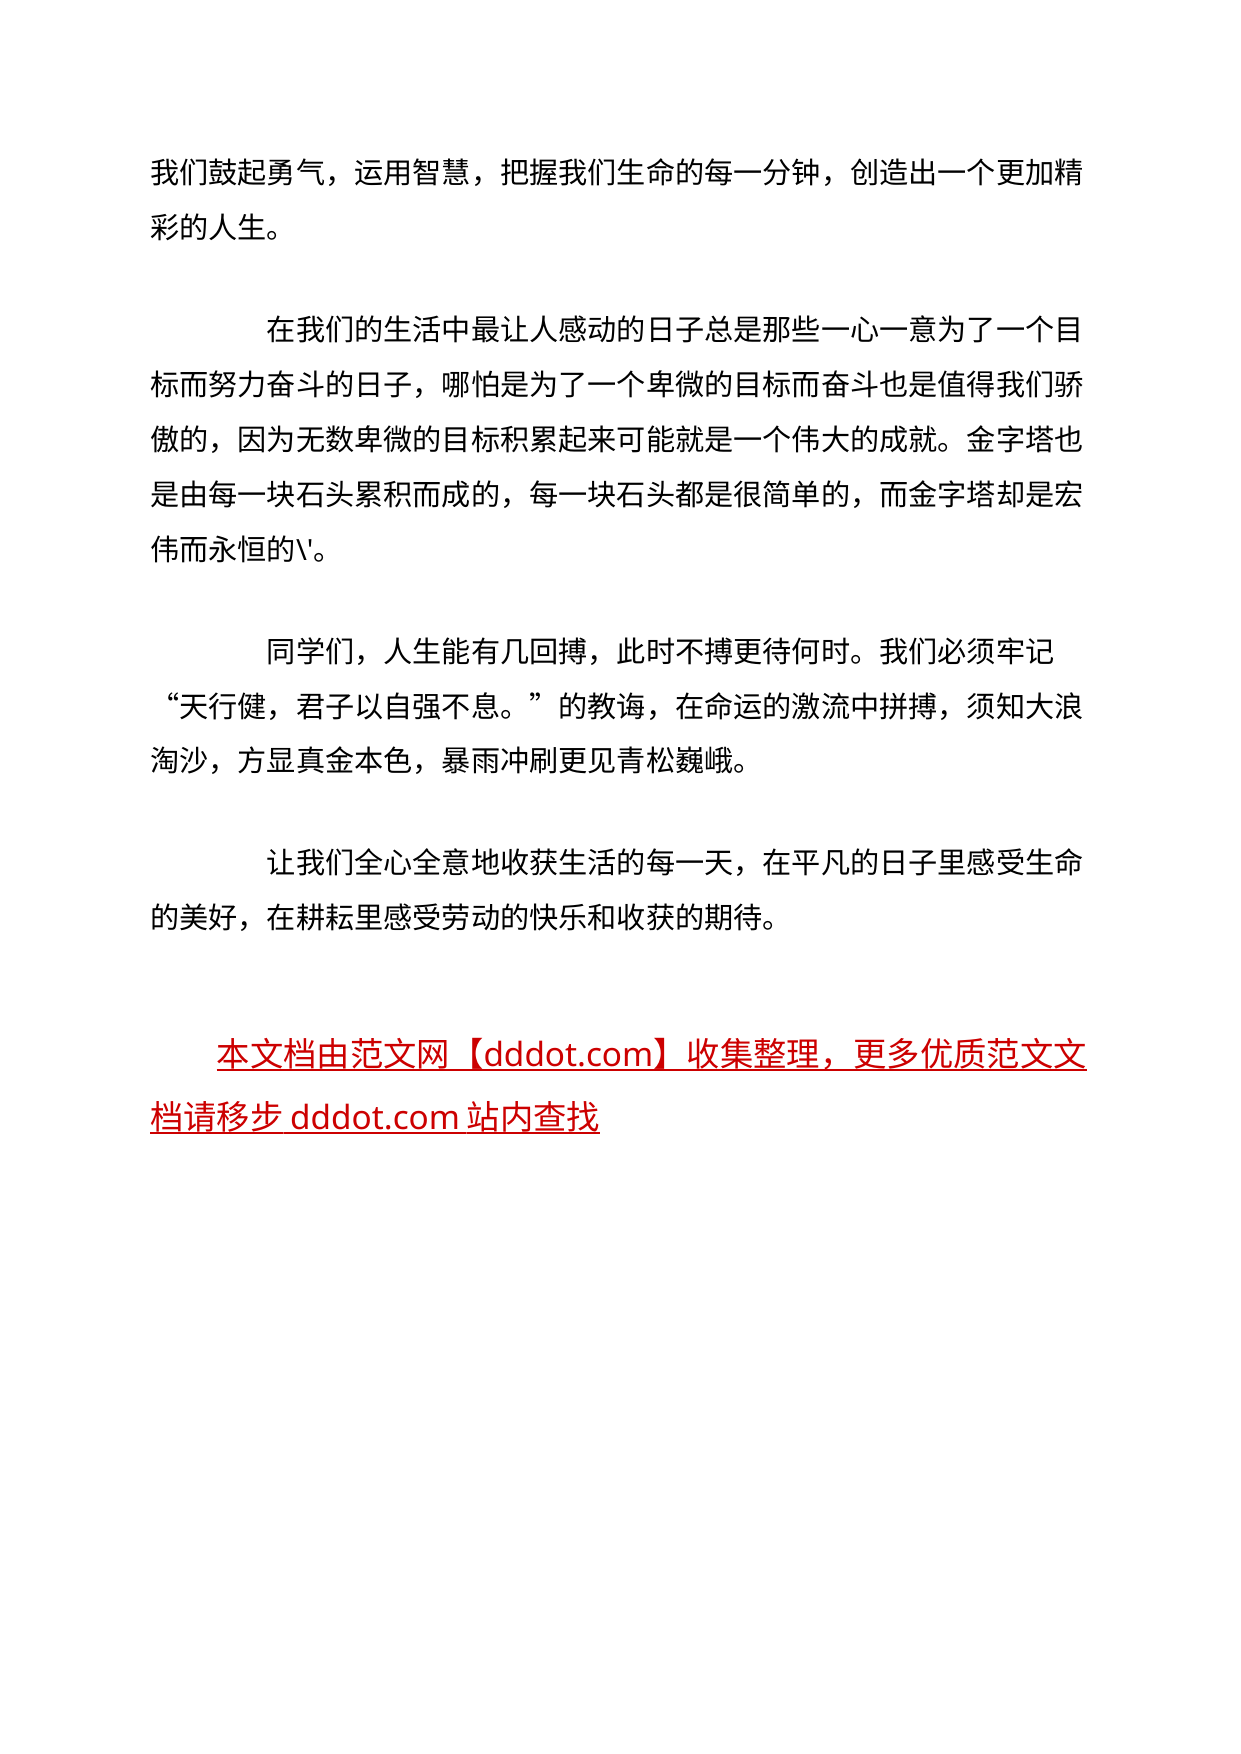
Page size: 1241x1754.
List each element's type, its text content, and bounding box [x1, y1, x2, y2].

text 同学们，人生能有几回搏，此时不搏更待何时。我们必须牢记“天行健，君子以自强不息。”的教诲，在命运的激流中拼搏，须知大浪淘沙，方显真金本色，暴雨冲刷更见青松巍峨。 [150, 628, 1090, 780]
text 让我们全心全意地收获生活的每一天，在平凡的日子里感受生命的美好，在耕耘里感受劳动的快乐和收获的期待。 [150, 840, 1090, 937]
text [150, 150, 1090, 247]
text 在我们的生活中最让人感动的日子总是那些一心一意为了一个目标而努力奋斗的日子，哪怕是为了一个卑微的目标而奋斗也是值得我们骄傲的，因为无数卑微的目标积累起来可能就是一个伟大的成就。金字塔也是由每一块石头累积而成的，每一块石头都是很简单的，而金字塔却是宏伟而永恒的\'。 [150, 307, 1090, 569]
text 本文档由范文网【dddot.com】收集整理，更多优质范文文档请移步dddot.com站内查找 [150, 1028, 1090, 1139]
